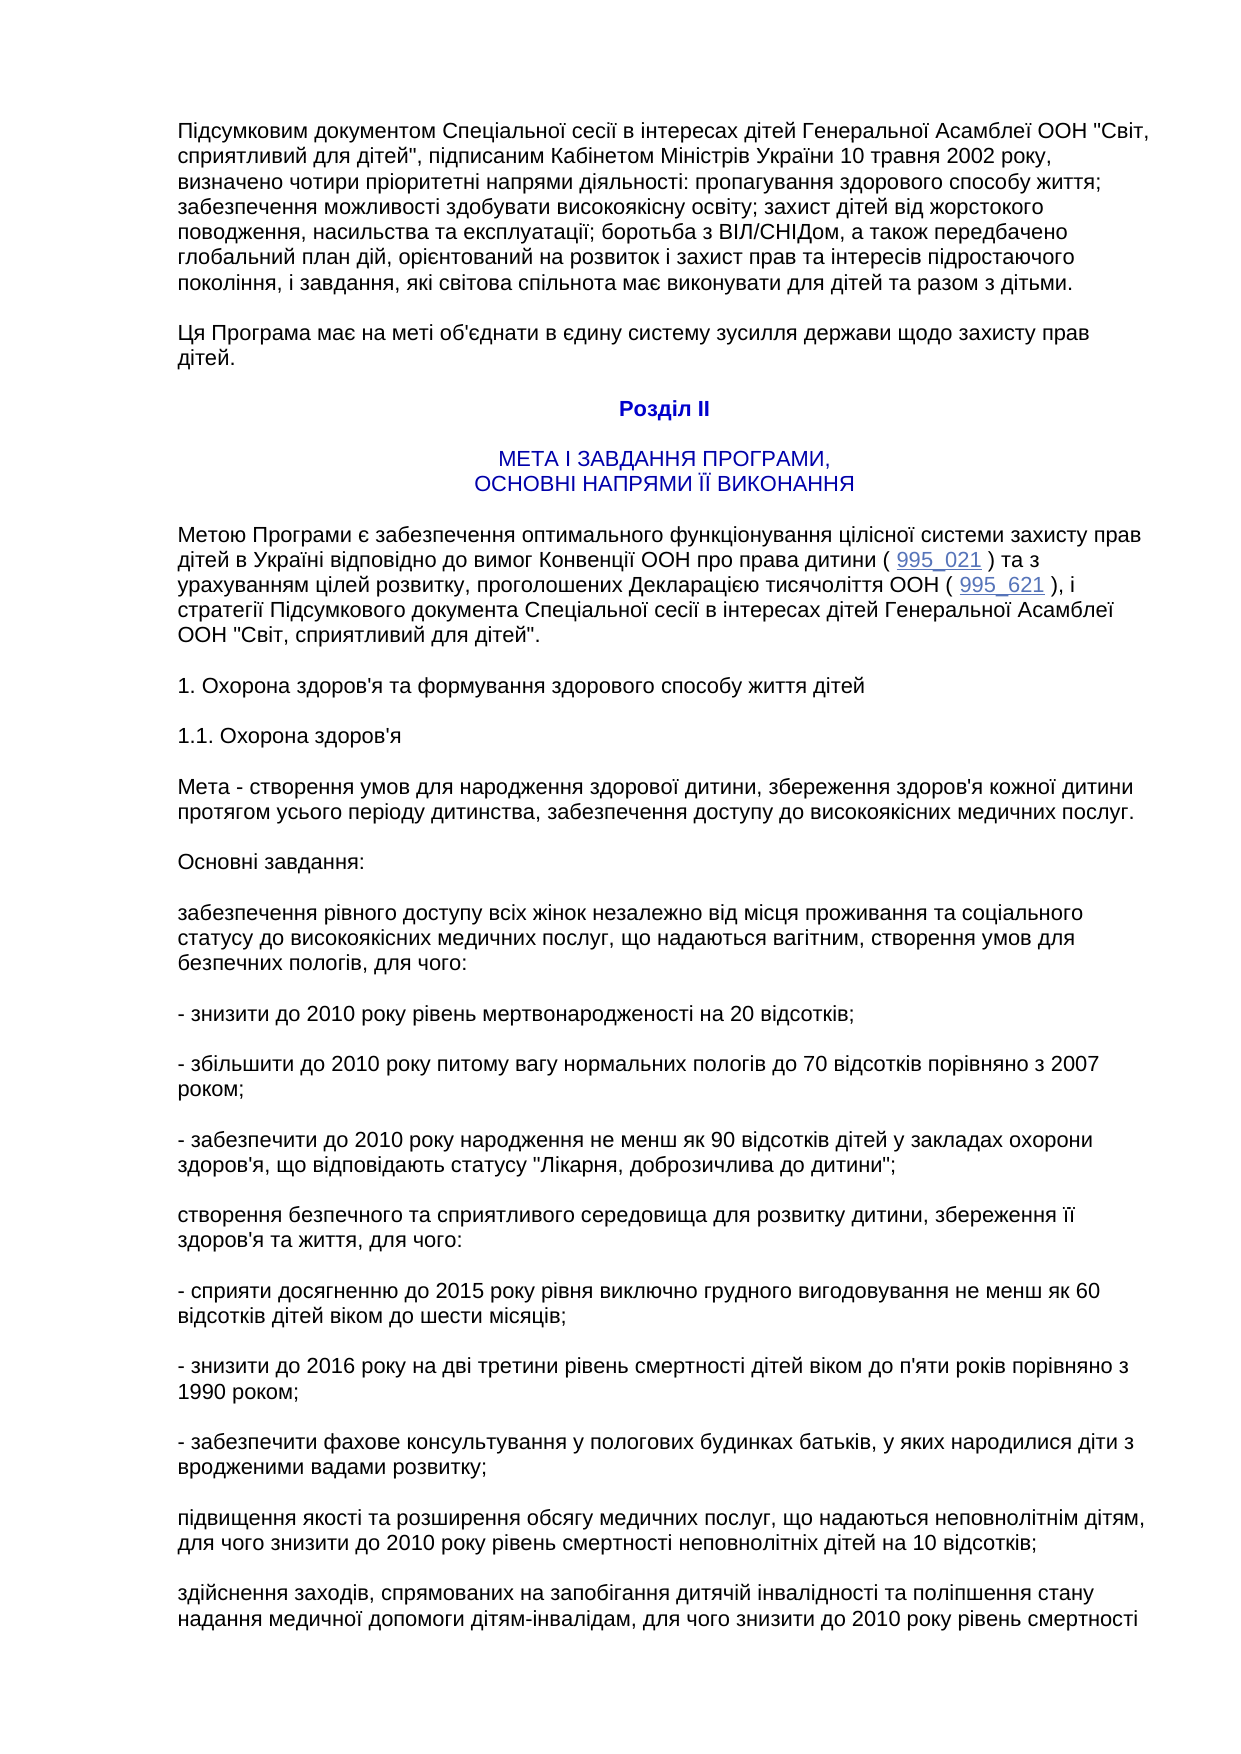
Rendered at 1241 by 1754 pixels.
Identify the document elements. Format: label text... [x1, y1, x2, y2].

text 1. Охорона здоров'я та формування здорового способу життя дітей [177, 673, 1152, 723]
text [177, 1580, 1152, 1631]
text Мета - створення умов для народження здорової дитини, збереження здоров'я кожної дитини протягом усього періоду дитинства, забезпечення доступу до високоякісних медичних послуг. [177, 773, 1152, 849]
text Розділ II [177, 395, 1152, 446]
text - знизити до 2016 року на дві третини рівень смертності дітей віком до п'яти років порівняно з 1990 роком; [177, 1353, 1152, 1429]
text - збільшити до 2010 року питому вагу нормальних пологів до 70 відсотків порівняно з 2007 роком; [177, 1051, 1152, 1126]
text підвищення якості та розширення обсягу медичних послуг, що надаються неповнолітнім дітям, для чого знизити до 2010 року рівень смертності неповнолітніх дітей на 10 відсотків; [177, 1504, 1152, 1580]
text - забезпечити фахове консультування у пологових будинках батьків, у яких народилися діти з вродженими вадами розвитку; [177, 1429, 1152, 1504]
text - сприяти досягненню до 2015 року рівня виключно грудного вигодовування не менш як 60 відсотків дітей віком до шести місяців; [177, 1278, 1152, 1353]
text Підсумковим документом Спеціальної сесії в інтересах дітей Генеральної Асамблеї ООН "Світ, сприятливий для дітей", підписаним Кабінетом Міністрів України 10 травня 2002 року, визначено чотири пріоритетні напрями діяльності: пропагування здорового способу життя; забезпечення можливості здобувати високоякісну освіту; захист дітей від жорстокого поводження, насильства та експлуатації; боротьба з ВІЛ/СНІДом, а також передбачено глобальний план дій, орієнтований на розвиток і захист прав та інтересів підростаючого покоління, і завдання, які світова спільнота має виконувати для дітей та разом з дітьми. [177, 118, 1152, 320]
text Основні завдання: [177, 849, 1152, 899]
text Ця Програма має на меті об'єднати в єдину систему зусилля держави щодо захисту прав дітей. [177, 320, 1152, 395]
text - забезпечити до 2010 року народження не менш як 90 відсотків дітей у закладах охорони здоров'я, що відповідають статусу "Лікарня, доброзичлива до дитини"; [177, 1126, 1152, 1202]
text 1.1. Охорона здоров'я [177, 723, 1152, 773]
text забезпечення рівного доступу всіх жінок незалежно від місця проживання та соціального статусу до високоякісних медичних послуг, що надаються вагітним, створення умов для безпечних пологів, для чого: [177, 899, 1152, 1000]
text МЕТА І ЗАВДАННЯ ПРОГРАМИ, ОСНОВНІ НАПРЯМИ ЇЇ ВИКОНАННЯ [177, 446, 1152, 521]
text Метою Програми є забезпечення оптимального функціонування цілісної системи захисту прав дітей в Україні відповідно до вимог Конвенції ООН про права дитини ( 995_021 ) та з урахуванням цілей розвитку, проголошених Декларацією тисячоліття ООН ( 995_621 ), і стратегії Підсумкового документа Спеціальної сесії в інтересах дітей Генеральної Асамблеї ООН "Світ, сприятливий для дітей". [177, 521, 1152, 673]
text створення безпечного та сприятливого середовища для розвитку дитини, збереження її здоров'я та життя, для чого: [177, 1202, 1152, 1278]
text - знизити до 2010 року рівень мертвонародженості на 20 відсотків; [177, 1000, 1152, 1051]
